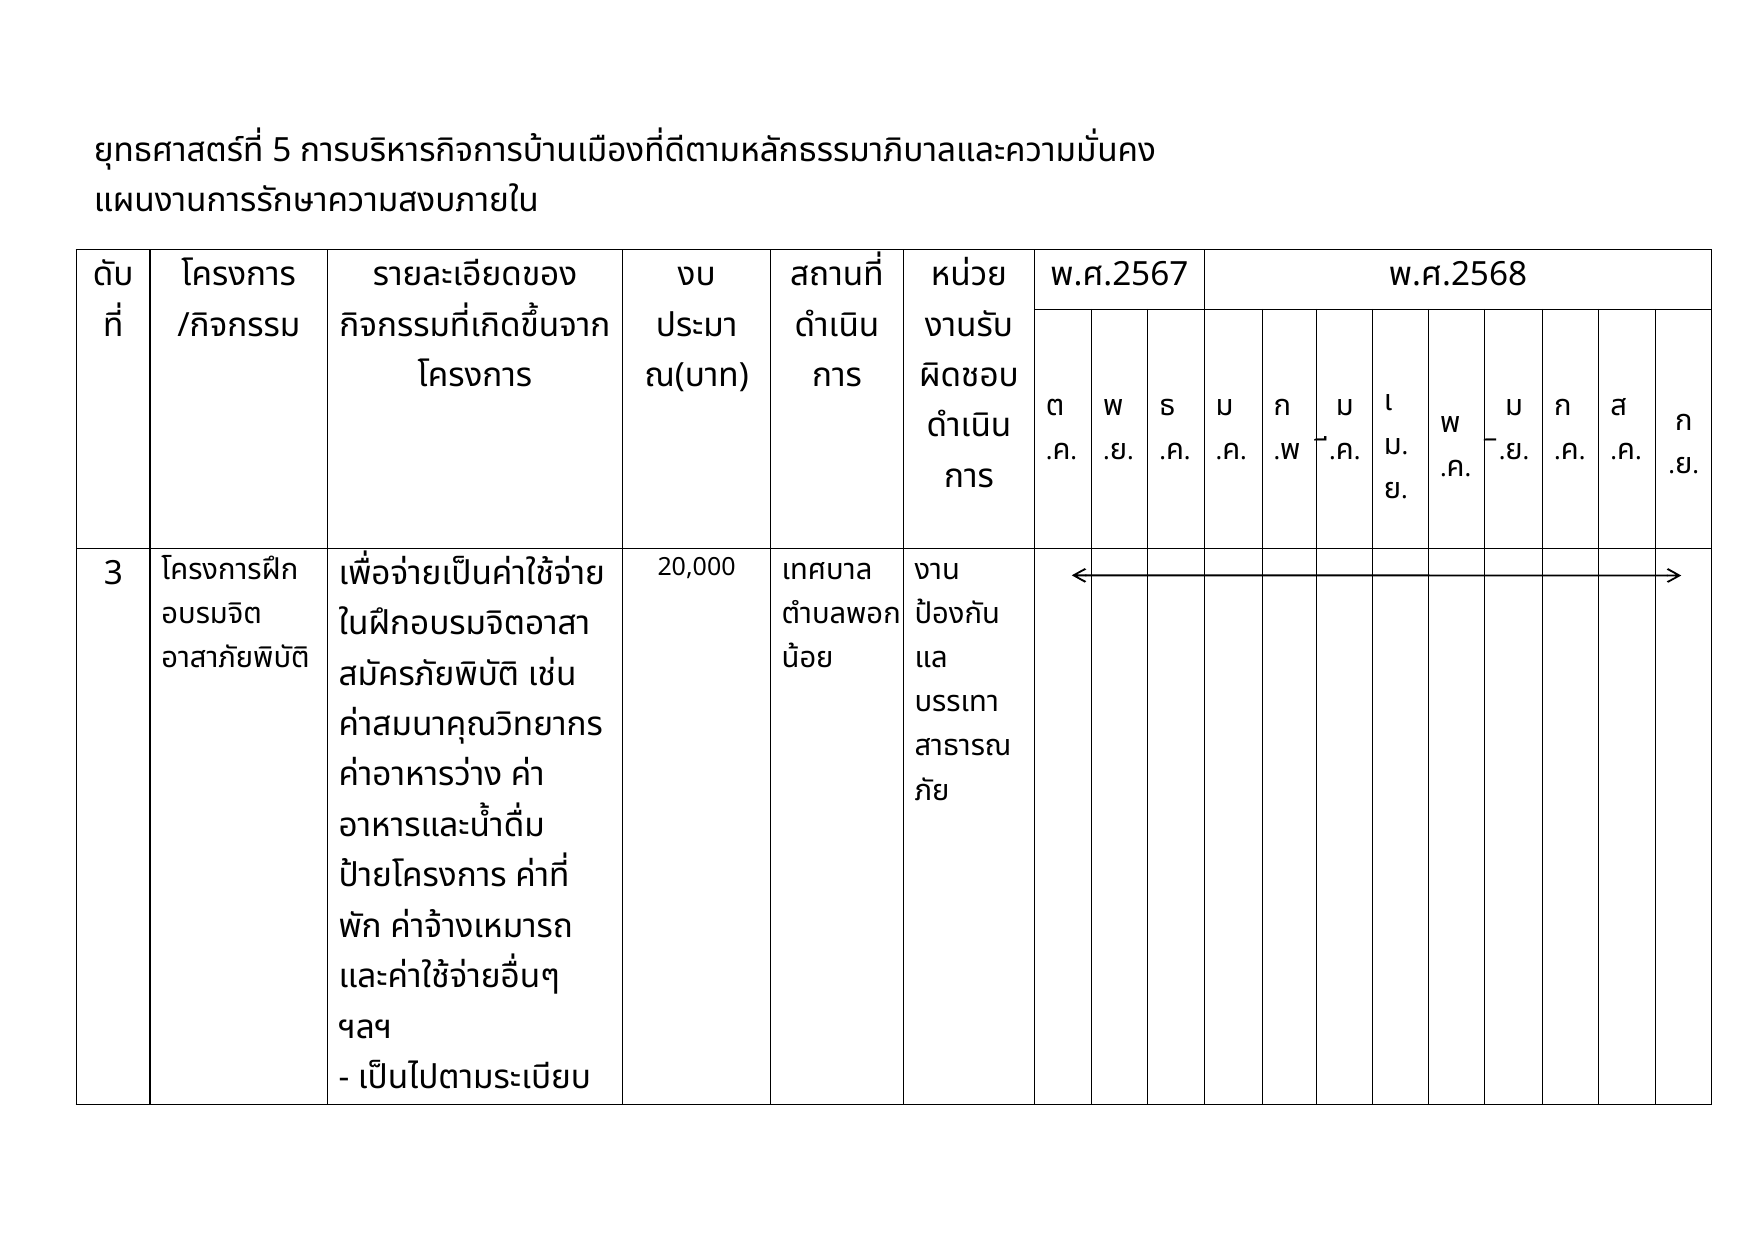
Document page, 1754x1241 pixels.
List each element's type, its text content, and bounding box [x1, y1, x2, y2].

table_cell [904, 549, 1034, 1104]
table_cell [1543, 577, 1598, 1104]
table_cell มี.ค. [1317, 310, 1372, 548]
table_cell 20,000 [623, 549, 770, 1104]
table_cell [1429, 549, 1484, 574]
table_cell [1035, 549, 1091, 1104]
table_cell [1429, 577, 1484, 1104]
table_cell [1148, 549, 1204, 574]
table_cell ธ.ค. [1148, 310, 1204, 548]
table_cell 3 [77, 549, 149, 1104]
table_cell [1263, 577, 1316, 1104]
table_cell [1656, 549, 1711, 1104]
table_header ดับที่ [77, 250, 149, 548]
table_cell [1485, 549, 1542, 574]
table_cell ก.พ [1263, 310, 1316, 548]
table_cell [1317, 577, 1372, 1104]
table_cell พ.ย. [1092, 310, 1147, 548]
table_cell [328, 549, 622, 1104]
table_cell ต.ค. [1035, 310, 1091, 548]
table_cell [1205, 549, 1262, 574]
table_cell เทศบาลตำบลพอกน้อย [771, 549, 903, 1104]
table_cell [1148, 577, 1204, 1104]
table_cell พ.ค. [1429, 310, 1484, 548]
table_cell มิ.ย. [1485, 310, 1542, 548]
table_cell [1092, 577, 1147, 1104]
table_cell [1543, 549, 1598, 574]
table_cell [1373, 577, 1428, 1104]
text ยุทธศาสตร์ที่ 5 การบริหารกิจการบ้านเมืองที่ดีตามหลักธรรมาภิบาลและความมั่นคง [94, 125, 1604, 176]
table_cell [1599, 577, 1655, 1104]
table_header โครงการ /กิจกรรม [151, 250, 327, 548]
table_cell ก.ค. [1543, 310, 1598, 548]
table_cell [151, 549, 327, 1104]
table_cell ม.ค. [1205, 310, 1262, 548]
table_cell [1317, 549, 1372, 574]
table_cell [1373, 549, 1428, 574]
table_header สถานที่ ดำเนินการ [771, 250, 903, 548]
text แผนงานการรักษาความสงบภายใน [94, 176, 1604, 226]
table_cell เม.ย. [1373, 310, 1428, 548]
table_cell [1263, 549, 1316, 574]
table_cell [1599, 549, 1655, 574]
table_cell [1485, 577, 1542, 1104]
table_header หน่วยงานรับผิดชอบดำเนินการ [904, 250, 1034, 548]
table_header รายละเอียดของ กิจกรรมที่เกิดขึ้นจากโครงการ [328, 250, 622, 548]
table_cell [1092, 549, 1147, 574]
table_header งบประมาณ(บาท) [623, 250, 770, 548]
table_header พ.ศ.2568 [1205, 250, 1711, 309]
table_cell [1205, 577, 1262, 1104]
table_cell ส.ค. [1599, 310, 1655, 548]
table_header พ.ศ.2567 [1035, 250, 1204, 309]
table_cell ก.ย. [1656, 310, 1711, 548]
